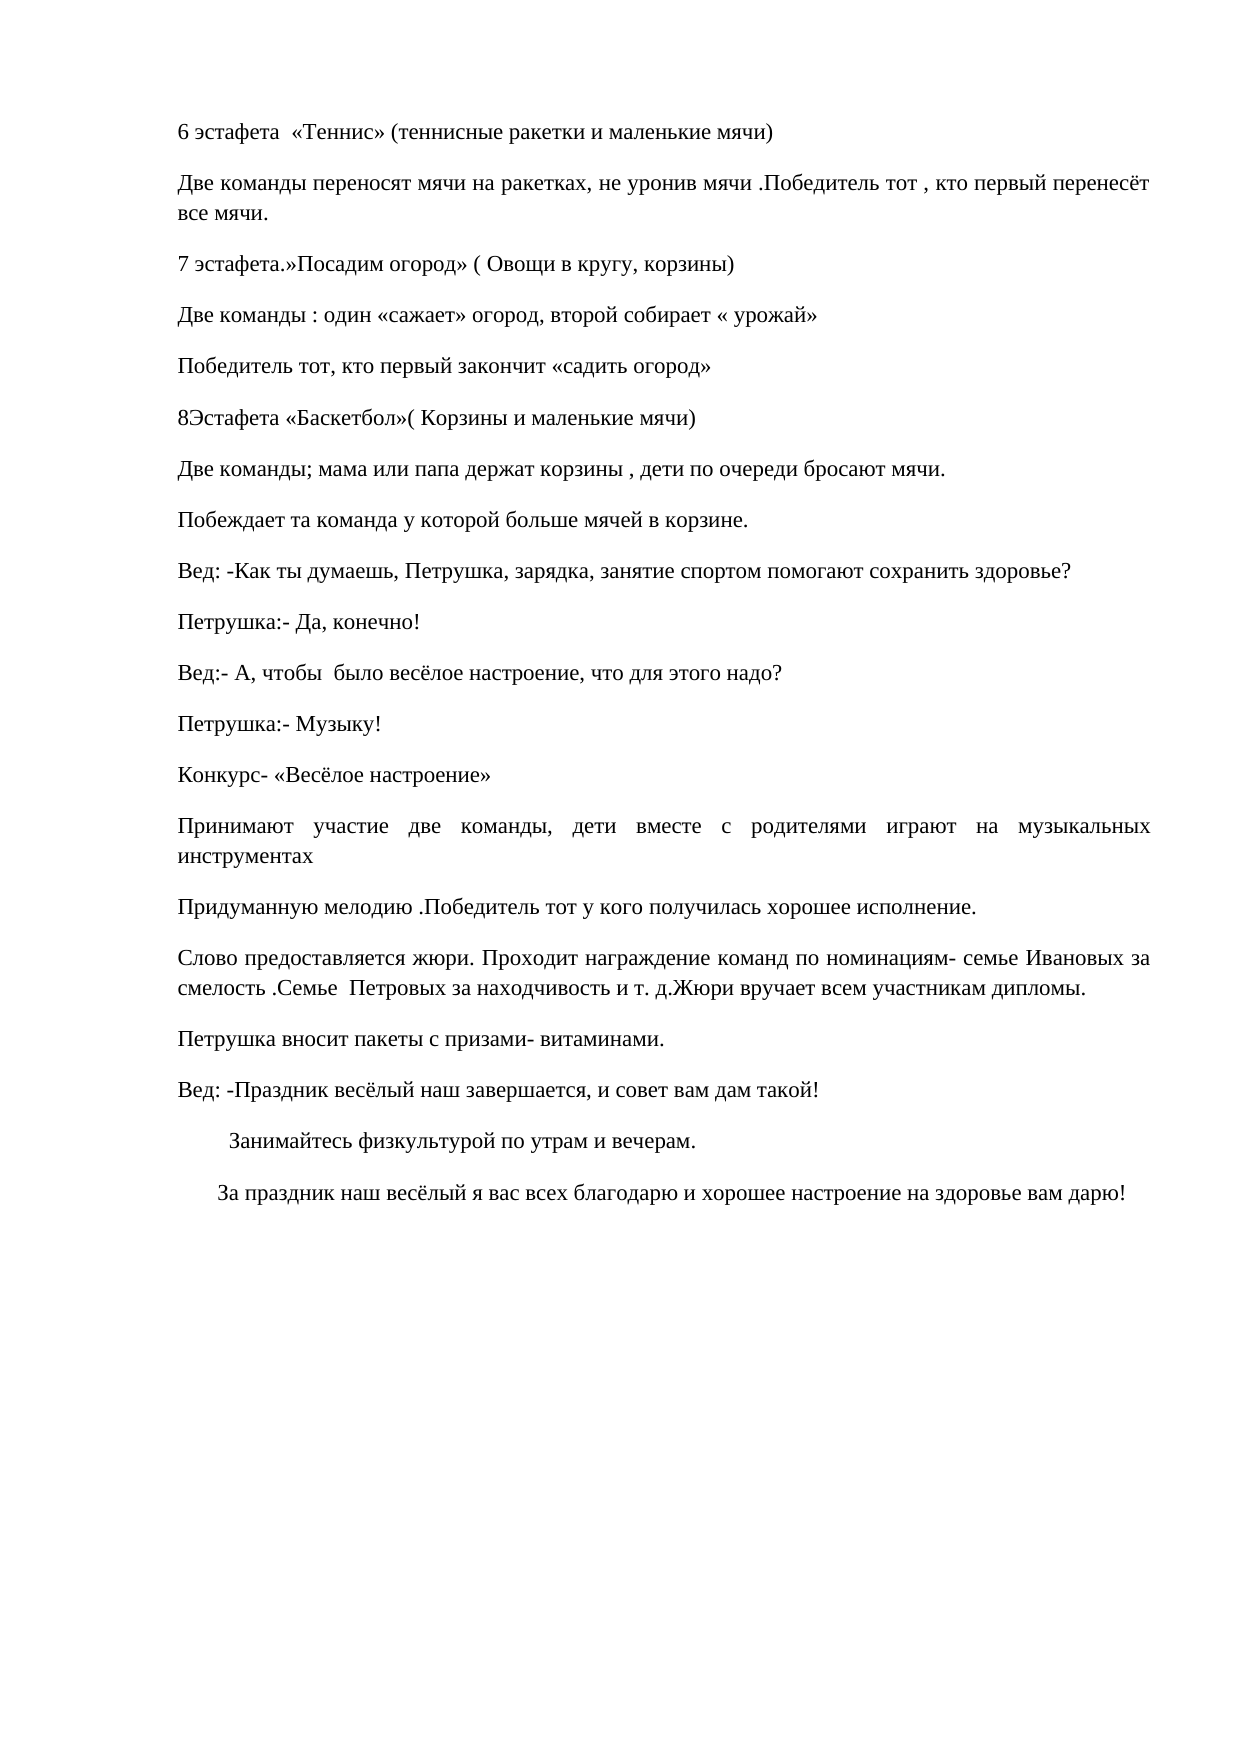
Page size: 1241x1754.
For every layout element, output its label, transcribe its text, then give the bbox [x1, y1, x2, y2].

text 6 эстафета «Теннис» (теннисные ракетки и маленькие мячи) [177, 118, 1152, 144]
text 7 эстафета.»Посадим огород» ( Овощи в кругу, корзины) [177, 250, 1152, 277]
text Вед: -Как ты думаешь, Петрушка, зарядка, занятие спортом помогают сохранить здоровье? [177, 557, 1152, 583]
text Побеждает та команда у которой больше мячей в корзине. [177, 506, 1152, 532]
text Придуманную мелодию .Победитель тот у кого получилась хорошее исполнение. [177, 893, 1152, 919]
text Вед: -Праздник весёлый наш завершается, и совет вам дам такой! [177, 1076, 1152, 1103]
text Петрушка:- Да, конечно! [177, 608, 1152, 634]
text Занимайтесь физкультурой по утрам и вечерам. [177, 1127, 1152, 1154]
text Слово предоставляется жюри. Проходит награждение команд по номинациям- семье Ивановых за смелость .Семье Петровых за находчивость и т. д.Жюри вручает всем участникам дипломы. [177, 944, 1152, 1001]
text Петрушка вносит пакеты с призами- витаминами. [177, 1025, 1152, 1052]
text 8Эстафета «Баскетбол»( Корзины и маленькие мячи) [177, 403, 1152, 430]
text Победитель тот, кто первый закончит «садить огород» [177, 352, 1152, 379]
text Две команды переносят мячи на ракетках, не уронив мячи .Победитель тот , кто первый перенесёт все мячи. [177, 169, 1152, 226]
text Петрушка:- Музыку! [177, 710, 1152, 736]
text Вед:- А, чтобы было весёлое настроение, что для этого надо? [177, 659, 1152, 685]
text За праздник наш весёлый я вас всех благодарю и хорошее настроение на здоровье вам дарю! [177, 1178, 1152, 1205]
text Принимают участие две команды, дети вместе с родителями играют на музыкальных инструментах [177, 812, 1152, 868]
text Две команды : один «сажает» огород, второй собирает « урожай» [177, 301, 1152, 328]
text Конкурс- «Весёлое настроение» [177, 761, 1152, 787]
text Две команды; мама или папа держат корзины , дети по очереди бросают мячи. [177, 454, 1152, 481]
